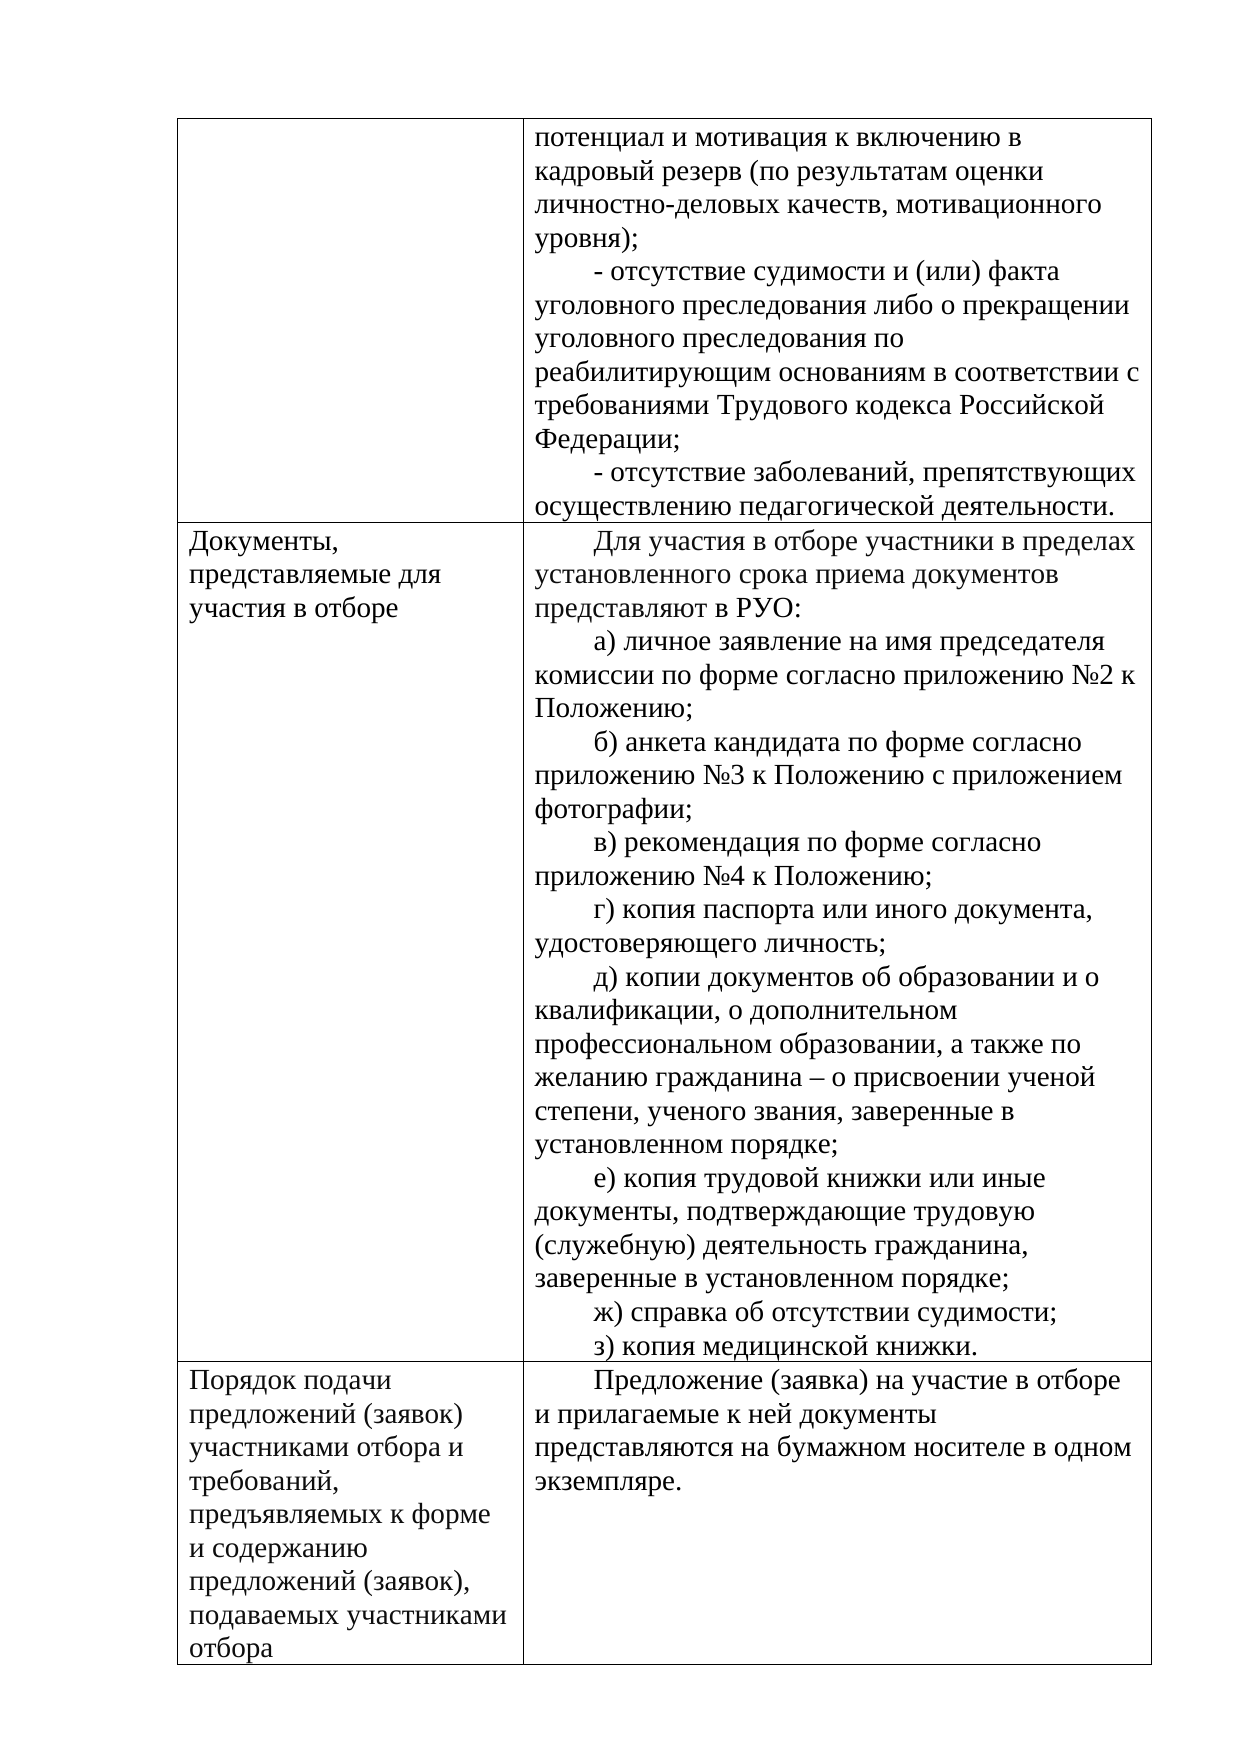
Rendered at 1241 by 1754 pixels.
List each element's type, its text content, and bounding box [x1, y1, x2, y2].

table_cell Для участия в отборе участники в пределах установленного срока приема документов представляют в РУО: а) личное заявление на имя председателя комиссии по форме согласно приложению №2 к Положению; б) анкета кандидата по форме согласно приложению №3 к Положению с приложением фотографии; в) рекомендация по форме согласно приложению №4 к Положению; г) копия паспорта или иного документа, удостоверяющего личность; д) копии документов об образовании и о квалификации, о дополнительном профессиональном образовании, а также по желанию гражданина – о присвоении ученой степени, ученого звания, заверенные в установленном порядке; е) копия трудовой книжки или иные документы, подтверждающие трудовую (служебную) деятельность гражданина, заверенные в установленном порядке; ж) справка об отсутствии судимости; з) копия медицинской книжки. [524, 523, 1151, 1361]
table_cell Предложение (заявка) на участие в отборе и прилагаемые к ней документы представляются на бумажном носителе в одном экземпляре. [524, 1362, 1151, 1664]
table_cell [178, 119, 523, 522]
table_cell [524, 119, 1151, 522]
table_cell Документы, представляемые для участия в отборе [178, 523, 523, 1361]
table_cell Порядок подачи предложений (заявок) участниками отбора и требований, предъявляемых к форме и содержанию предложений (заявок), подаваемых участниками отбора [178, 1362, 523, 1664]
